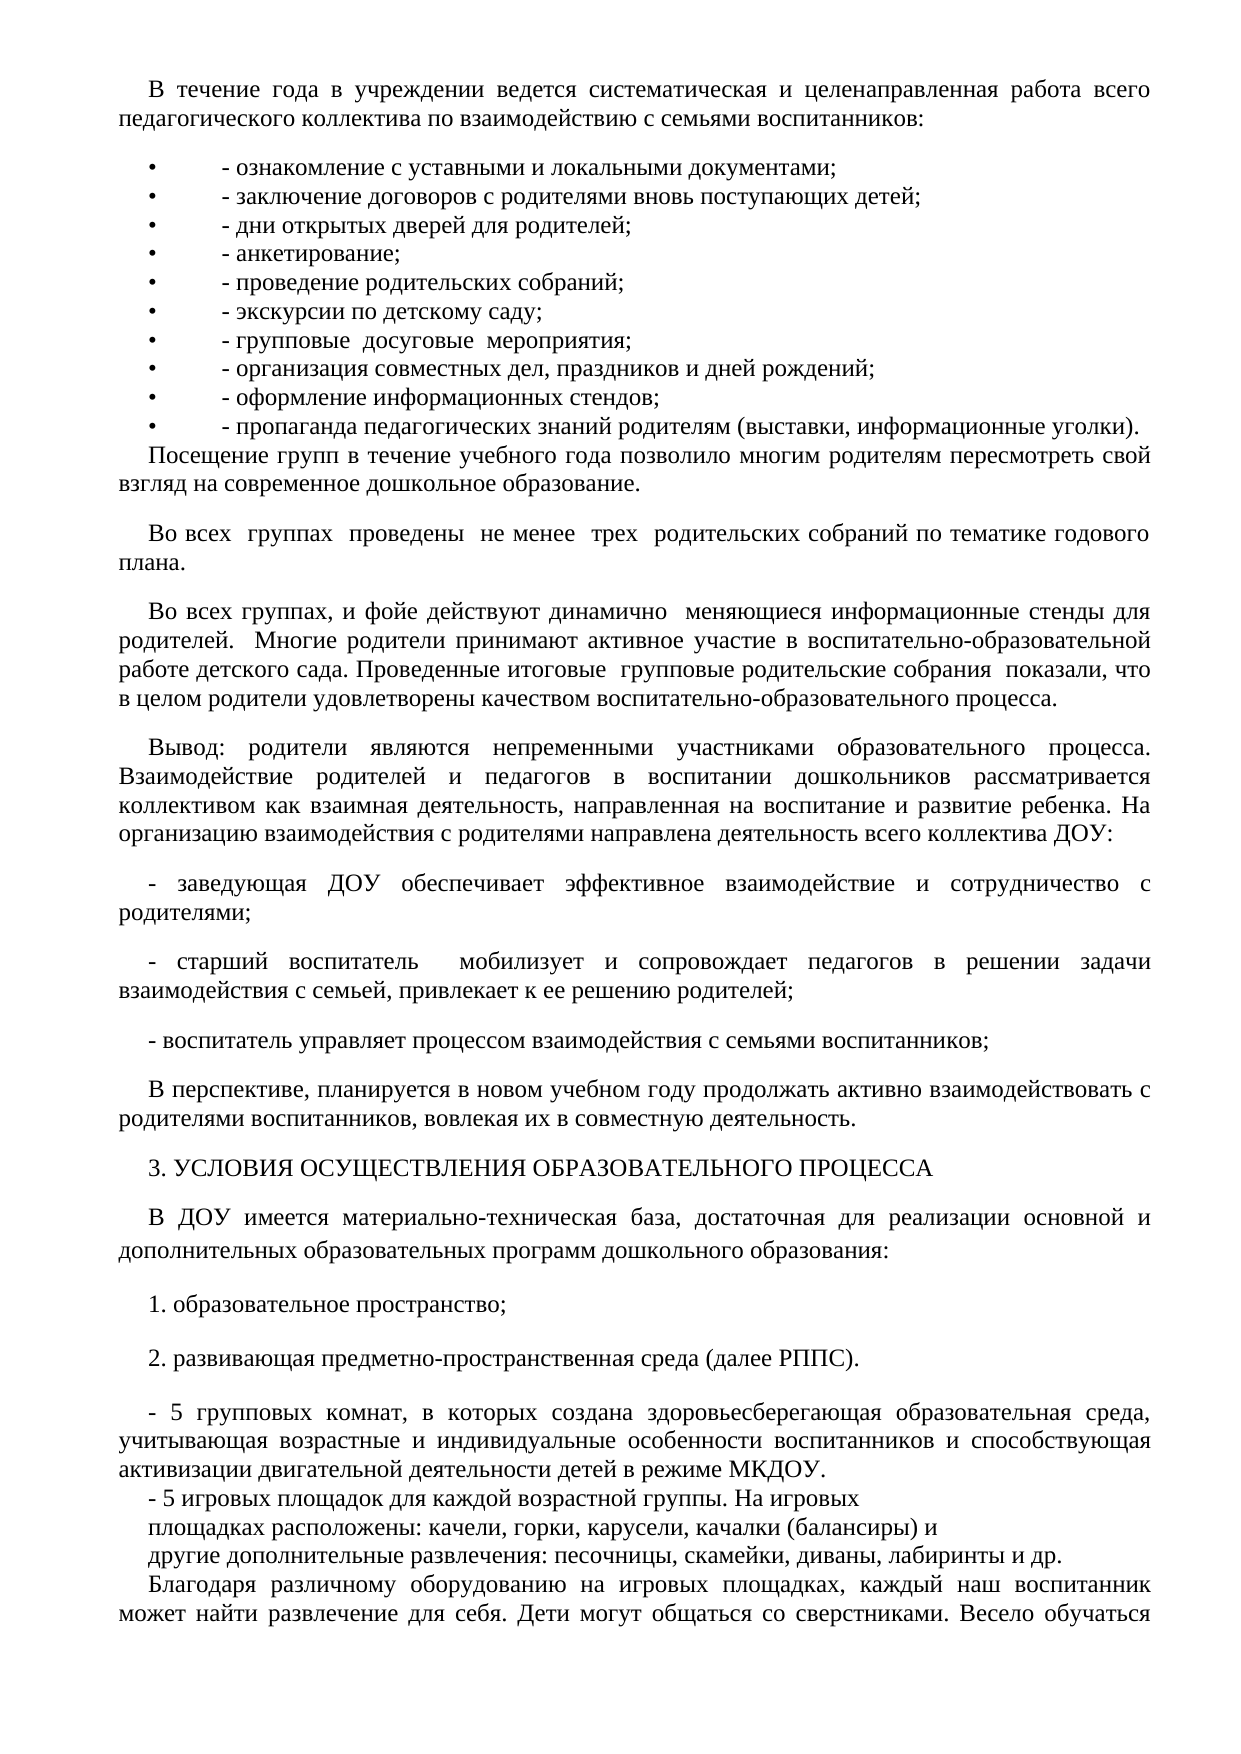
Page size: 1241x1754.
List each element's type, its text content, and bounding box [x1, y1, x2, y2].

text • - дни открытых дверей для родителей; [118, 210, 1152, 238]
text Во всех группах, и фойе действуют динамично меняющиеся информационные стенды для родителей. Многие родители принимают активное участие в воспитательно-образовательной работе детского сада. Проведенные итоговые групповые родительские собрания показали, что в целом родители удовлетворены качеством воспитательно-образовательного процесса. [118, 596, 1152, 711]
text В ДОУ имеется материально-техническая база, достаточная для реализации основной и дополнительных образовательных программ дошкольного образования: [118, 1202, 1152, 1264]
text 3. УСЛОВИЯ ОСУЩЕСТВЛЕНИЯ ОБРАЗОВАТЕЛЬНОГО ПРОЦЕССА [118, 1153, 1152, 1181]
text - воспитатель управляет процессом взаимодействия с семьями воспитанников; [118, 1025, 1152, 1053]
text • - оформление информационных стендов; [118, 382, 1152, 411]
text - 5 групповых комнат, в которых создана здоровьесберегающая образовательная среда, учитывающая возрастные и индивидуальные особенности воспитанников и способствующая активизации двигательной деятельности детей в режиме МКДОУ. [118, 1397, 1152, 1483]
text • - анкетирование; [118, 238, 1152, 267]
text • - ознакомление с уставными и локальными документами; [118, 152, 1152, 181]
text - заведующая ДОУ обеспечивает эффективное взаимодействие и сотрудничество с родителями; [118, 868, 1152, 926]
text Во всех группах проведены не менее трех родительских собраний по тематике годового плана. [118, 518, 1152, 576]
text • - экскурсии по детскому саду; [118, 296, 1152, 325]
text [118, 1569, 1152, 1627]
text Посещение групп в течение учебного года позволило многим родителям пересмотреть свой взгляд на современное дошкольное образование. [118, 440, 1152, 497]
text - старший воспитатель мобилизует и сопровождает педагогов в решении задачи взаимодействия с семьей, привлекает к ее решению родителей; [118, 946, 1152, 1004]
text В течение года в учреждении ведется систематическая и целенаправленная работа всего педагогического коллектива по взаимодействию с семьями воспитанников: [118, 74, 1152, 131]
text Вывод: родители являются непременными участниками образовательного процесса. Взаимодействие родителей и педагогов в воспитании дошкольников рассматривается коллективом как взаимная деятельность, направленная на воспитание и развитие ребенка. На организацию взаимодействия с родителями направлена деятельность всего коллектива ДОУ: [118, 732, 1152, 847]
text площадках расположены: качели, горки, карусели, качалки (балансиры) и [118, 1512, 1152, 1541]
text • - организация совместных дел, праздников и дней рождений; [118, 353, 1152, 382]
text В перспективе, планируется в новом учебном году продолжать активно взаимодействовать с родителями воспитанников, вовлекая их в совместную деятельность. [118, 1074, 1152, 1132]
text 1. образовательное пространство; [118, 1289, 1152, 1318]
text • - пропаганда педагогических знаний родителям (выставки, информационные уголки). [118, 411, 1152, 440]
text • - проведение родительских собраний; [118, 267, 1152, 296]
text другие дополнительные развлечения: песочницы, скамейки, диваны, лабиринты и др. [118, 1541, 1152, 1569]
text 2. развивающая предметно-пространственная среда (далее РППС). [118, 1343, 1152, 1372]
text - 5 игровых площадок для каждой возрастной группы. На игровых [118, 1483, 1152, 1512]
text • - заключение договоров с родителями вновь поступающих детей; [118, 181, 1152, 210]
text • - групповые досуговые мероприятия; [118, 325, 1152, 353]
